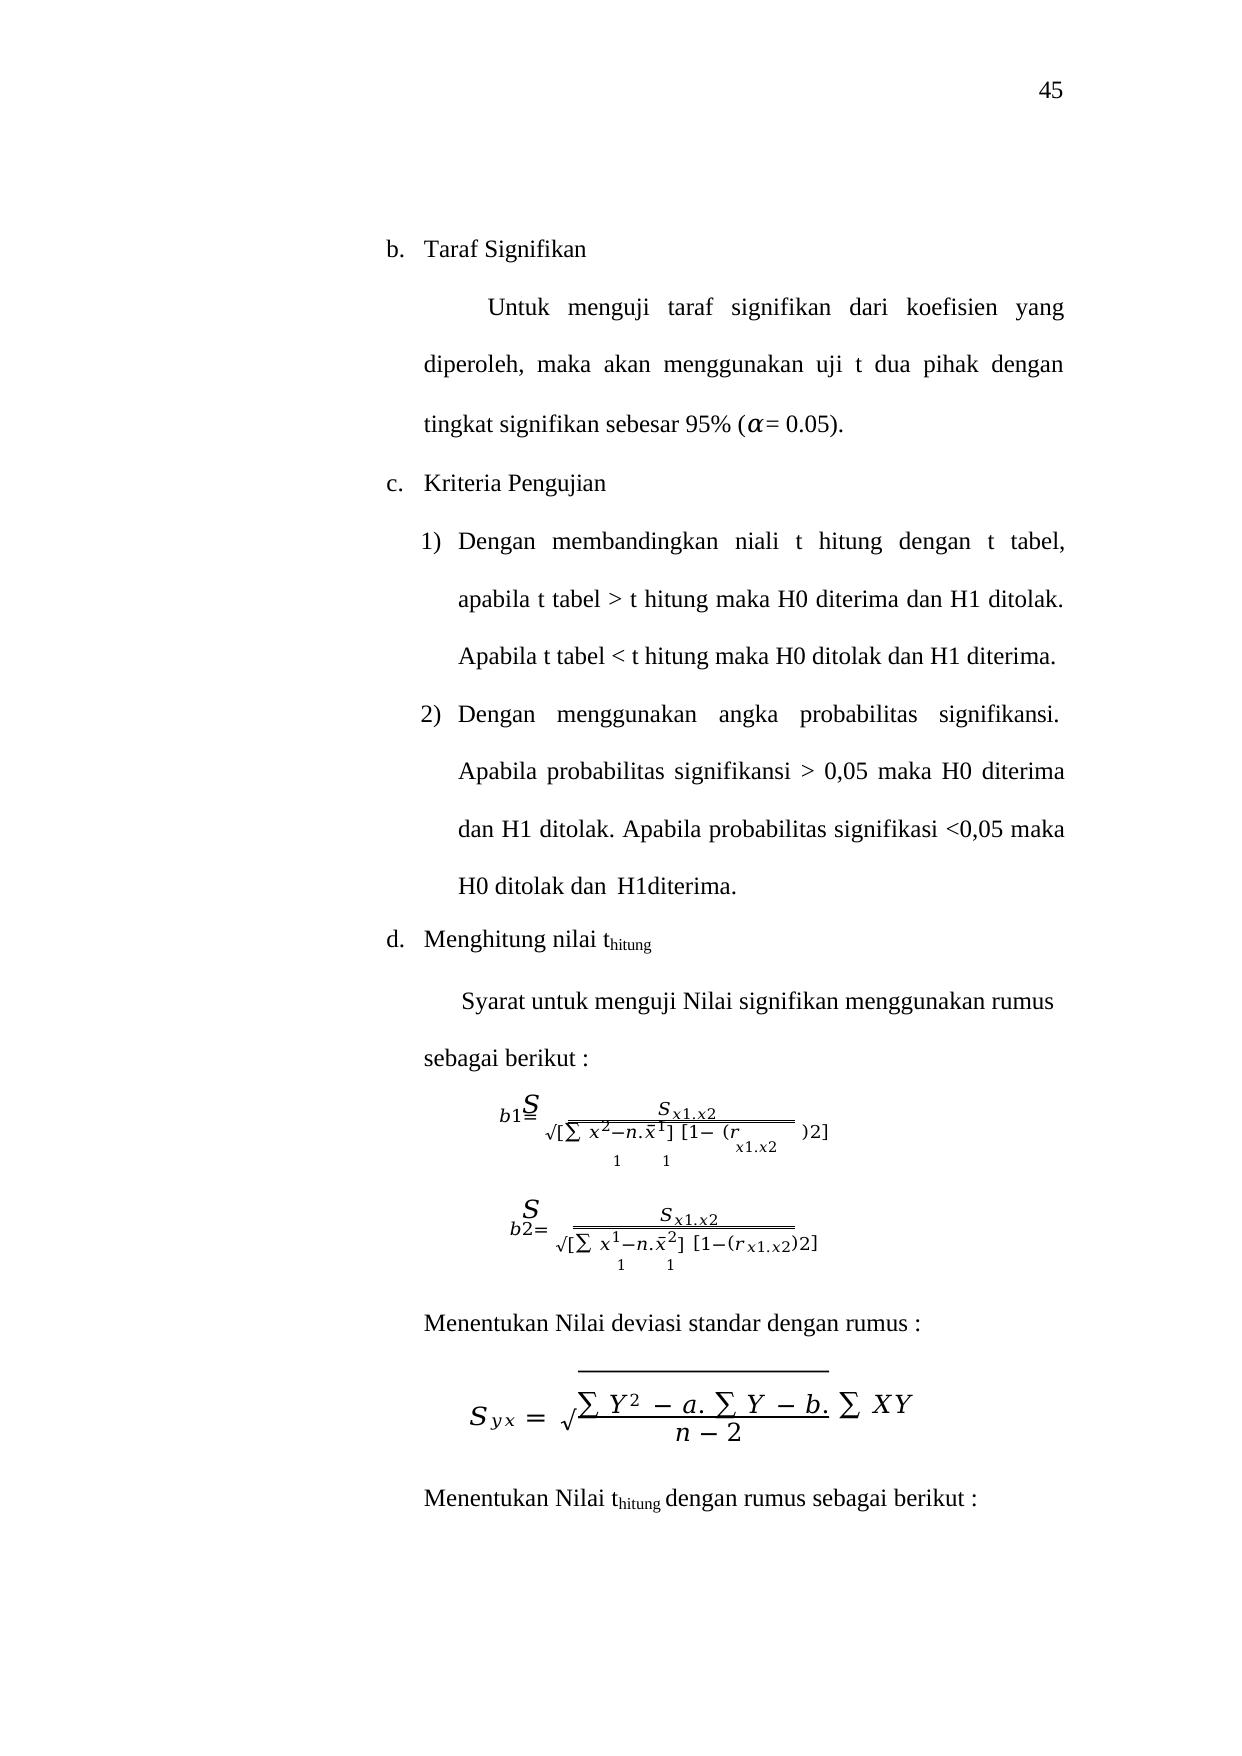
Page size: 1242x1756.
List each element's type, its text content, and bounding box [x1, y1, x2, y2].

text Menentukan Nilai thitung dengan rumus sebagai berikut : [424, 1483, 1242, 1514]
text Menentukan Nilai deviasi standar dengan rumus : [424, 1308, 1242, 1337]
text 𝑏2= √[∑ 𝑥1−𝑛.𝑥̅2] [1−(𝑟𝑥1.𝑥2)2] [86, 1229, 1242, 1259]
list Taraf Signifikan [386, 234, 1242, 263]
text 𝑆𝑦𝑥 = [15, 1401, 547, 1432]
text Untuk menguji taraf signifikan dari koefisien yang diperoleh, maka akan menggunakan uji t dua pihak dengan tingkat signifikan sebesar 95% (𝛼= 0.05). [424, 292, 1064, 438]
text Syarat untuk menguji Nilai signifikan menggunakan rumus sebagai berikut : [424, 986, 1064, 1072]
list Dengan membandingkan niali t hitung dengan t tabel, apabila t tabel > t hitung maka H0 diterima dan H1 ditolak. Apabila t tabel < t hitung maka H0 ditolak dan H1 diterima. [420, 526, 1065, 670]
text 𝑆 𝑆𝑥1.𝑥2 [73, 1208, 1242, 1229]
text 𝑛 − 2 [674, 1421, 1242, 1447]
list Menghitung nilai thitung [386, 929, 1242, 956]
list Kriteria Pengujian [386, 468, 1242, 497]
text 1 1 [617, 1259, 1242, 1273]
list Dengan menggunakan angka probabilitas signifikansi. [420, 699, 1242, 727]
text √∑ 𝑌2 − 𝑎. ∑ 𝑌 − 𝑏. ∑ 𝑋𝑌 [559, 1384, 1242, 1421]
text 𝑏1= √[∑ 𝑥2−𝑛.𝑥̅̅̅1̅̅] [1− (𝑟 )2] [86, 1124, 1242, 1143]
text 1 1 [613, 1155, 1242, 1170]
text Apabila probabilitas signifikansi > 0,05 maka H0 diterima dan H1 ditolak. Apabila probabilitas signifikasi <0,05 maka H0 ditolak dan H1diterima. [458, 756, 1065, 900]
text 𝑆 𝑆𝑥1.𝑥2 [73, 1101, 1242, 1124]
